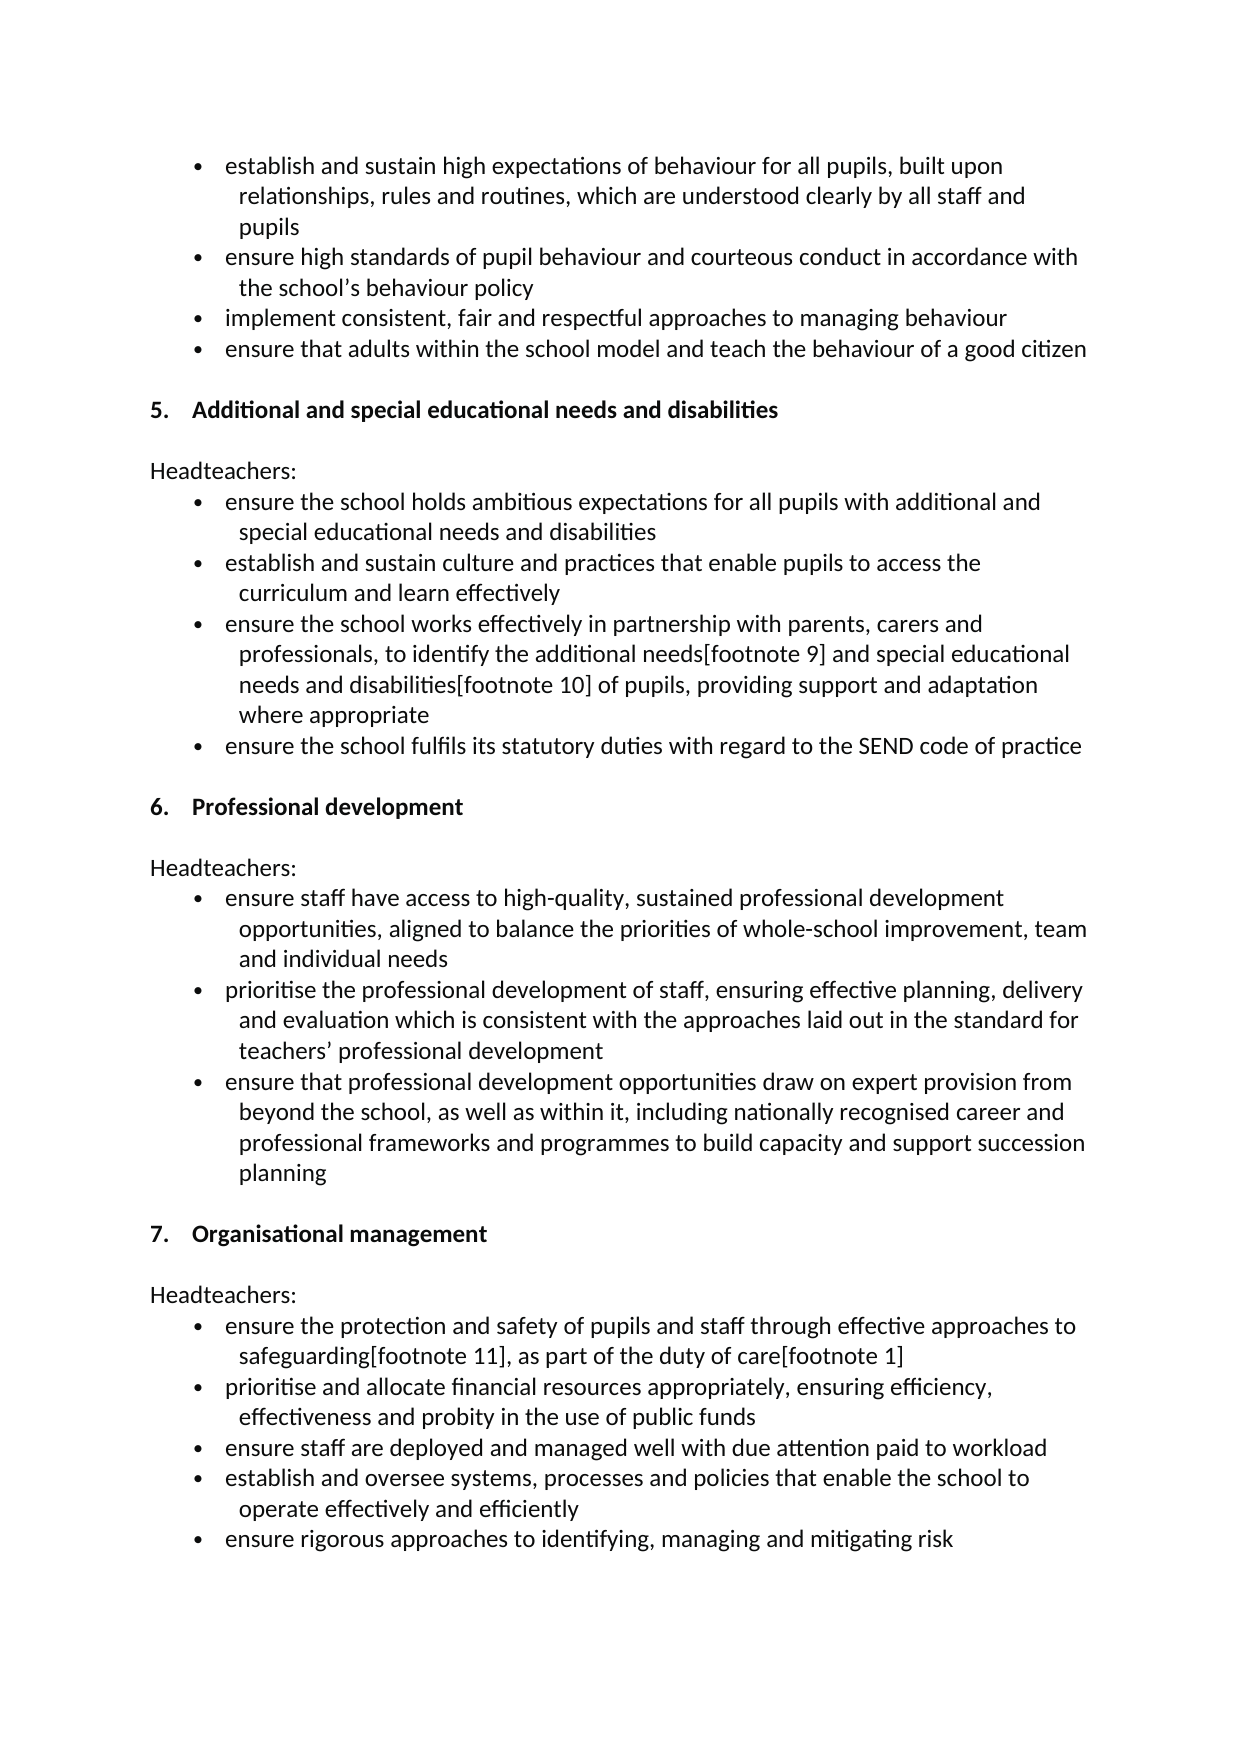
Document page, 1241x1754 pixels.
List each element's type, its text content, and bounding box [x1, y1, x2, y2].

list ensure staff are deployed and managed well with due attention paid to workload [194, 1432, 1090, 1462]
text 7. Organisational management [150, 1218, 1090, 1249]
list ensure high standards of pupil behaviour and courteous conduct in accordance with the school’s behaviour policy [194, 242, 1090, 303]
text 6. Professional development [150, 791, 1090, 821]
list establish and oversee systems, processes and policies that enable the school to operate effectively and efficiently [194, 1462, 1090, 1523]
list establish and sustain culture and practices that enable pupils to access the curriculum and learn effectively [194, 547, 1090, 608]
list establish and sustain high expectations of behaviour for all pupils, built upon relationships, rules and routines, which are understood clearly by all staff and pupils [194, 150, 1090, 242]
text Headteachers: [150, 455, 1090, 486]
list ensure that adults within the school model and teach the behaviour of a good citizen [194, 333, 1090, 364]
list implement consistent, fair and respectful approaches to managing behaviour [194, 303, 1090, 333]
list ensure the school works effectively in partnership with parents, carers and professionals, to identify the additional needs[footnote 9] and special educational needs and disabilities[footnote 10] of pupils, providing support and adaptation where appropriate [194, 608, 1090, 730]
list prioritise and allocate financial resources appropriately, ensuring efficiency, effectiveness and probity in the use of public funds [194, 1371, 1090, 1432]
list ensure that professional development opportunities draw on expert provision from beyond the school, as well as within it, including nationally recognised career and professional frameworks and programmes to build capacity and support succession planning [194, 1066, 1090, 1188]
text Headteachers: [150, 852, 1090, 882]
list prioritise the professional development of staff, ensuring effective planning, delivery and evaluation which is consistent with the approaches laid out in the standard for teachers’ professional development [194, 974, 1090, 1066]
list ensure the school holds ambitious expectations for all pupils with additional and special educational needs and disabilities [194, 486, 1090, 547]
list ensure the protection and safety of pupils and staff through effective approaches to safeguarding[footnote 11], as part of the duty of care[footnote 1] [194, 1310, 1090, 1371]
list ensure rigorous approaches to identifying, managing and mitigating risk [194, 1523, 1090, 1554]
list ensure staff have access to high-quality, sustained professional development opportunities, aligned to balance the priorities of whole-school improvement, team and individual needs [194, 882, 1090, 974]
text 5. Additional and special educational needs and disabilities [150, 394, 1090, 425]
text Headteachers: [150, 1279, 1090, 1310]
list ensure the school fulfils its statutory duties with regard to the SEND code of practice [194, 730, 1090, 760]
